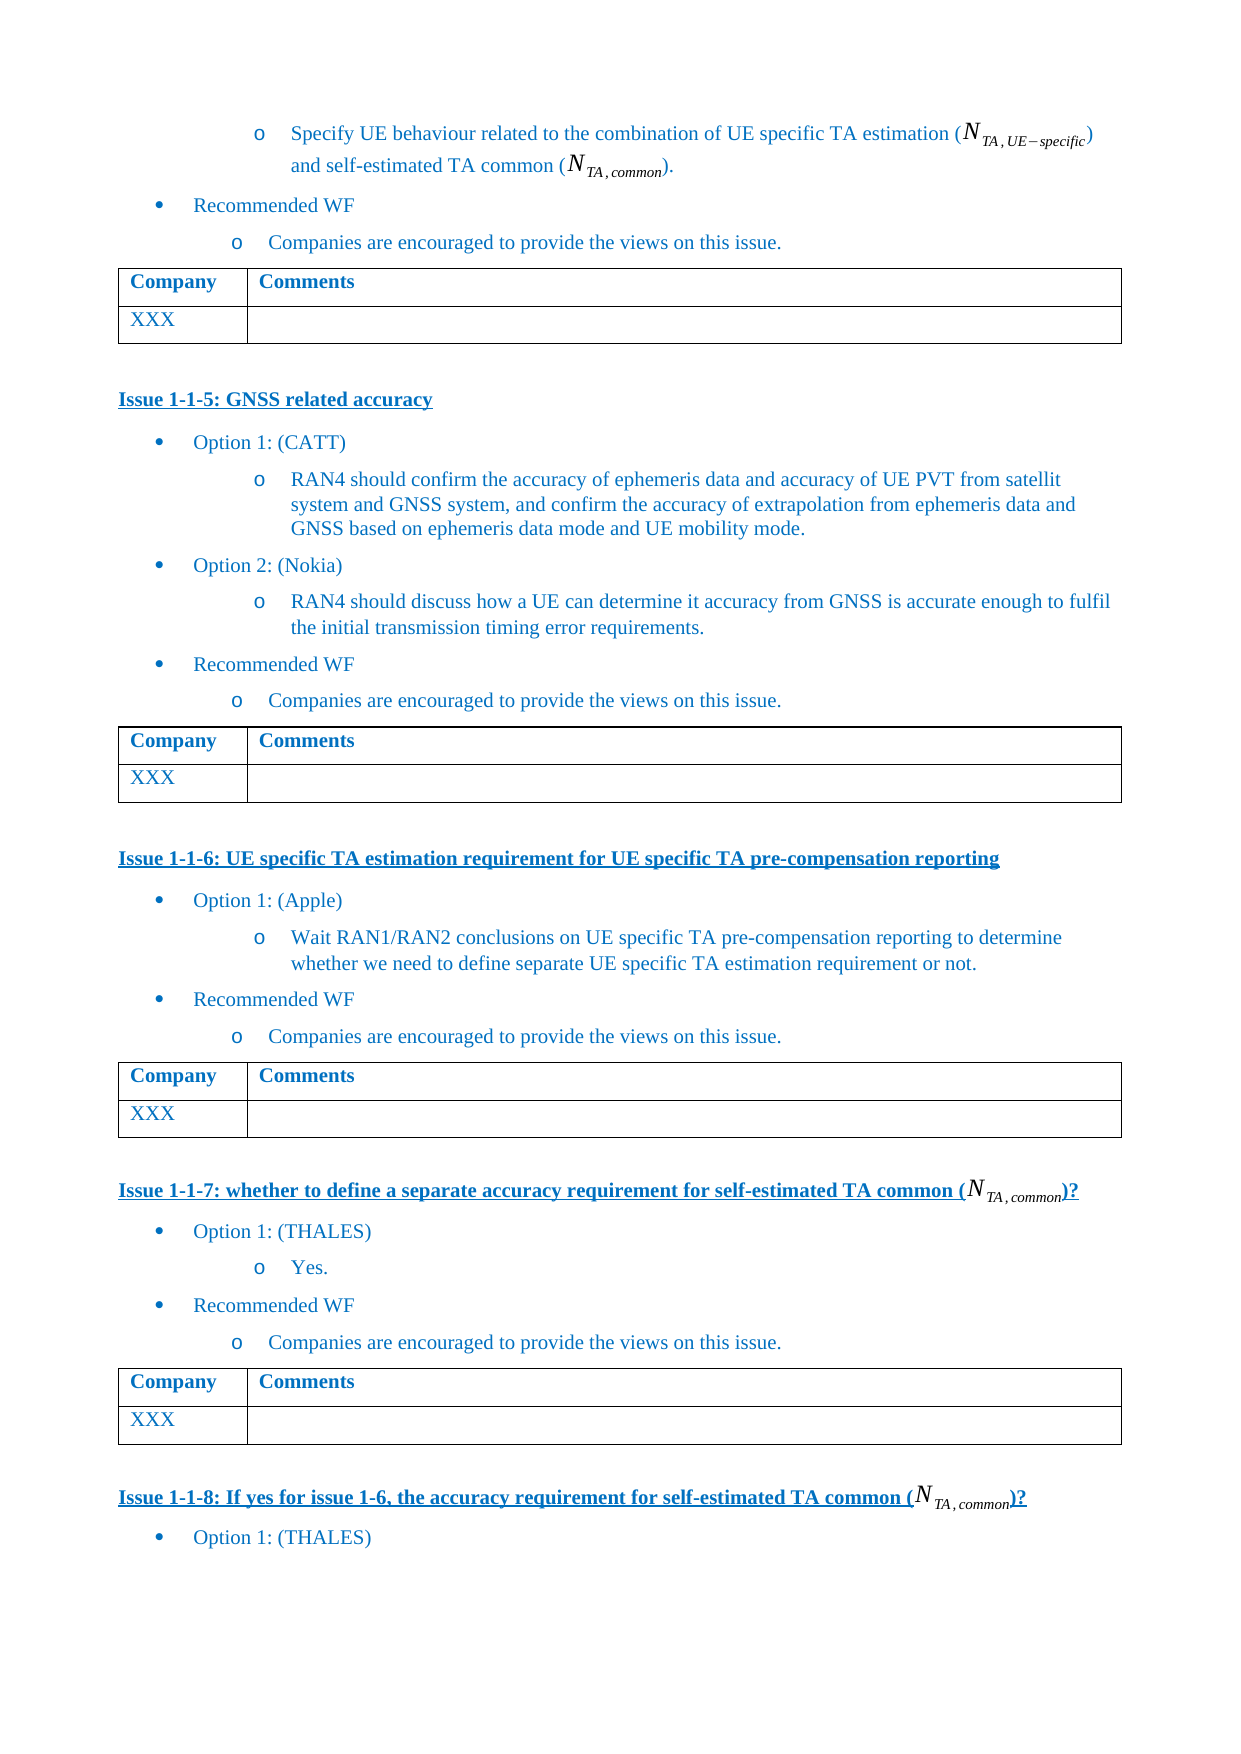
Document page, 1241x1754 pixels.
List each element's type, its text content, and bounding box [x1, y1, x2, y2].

text Issue 1-1-7: whether to define a separate accuracy requirement for self-estimated TA common ()? [118, 1175, 1122, 1206]
table_header Comments [248, 1063, 1121, 1099]
list Companies are encouraged to provide the views on this issue. [231, 1330, 1122, 1356]
table_header Company [119, 269, 247, 306]
list RAN4 should confirm the accuracy of ephemeris data and accuracy of UE PVT from satellit system and GNSS system, and confirm the accuracy of extrapolation from ephemeris data and GNSS based on ephemeris data mode and UE mobility mode. [253, 466, 1122, 540]
list Option 1: (Apple) [156, 888, 1122, 912]
text Issue 1-1-8: If yes for issue 1-6, the accuracy requirement for self-estimated TA common ()? [118, 1481, 1122, 1512]
table_header Comments [248, 269, 1121, 306]
list RAN4 should discuss how a UE can determine it accuracy from GNSS is accurate enough to fulfil the initial transmission timing error requirements. [253, 589, 1122, 639]
list Option 1: (THALES) [156, 1525, 1122, 1549]
list Companies are encouraged to provide the views on this issue. [231, 230, 1122, 256]
list Option 1: (THALES) [156, 1219, 1122, 1243]
table_header Company [119, 1369, 247, 1406]
list Recommended WF [156, 652, 1122, 676]
table_header Comments [248, 728, 1121, 764]
table_cell [248, 1407, 1121, 1443]
list Recommended WF [156, 987, 1122, 1011]
table_cell XXX [119, 307, 247, 343]
table_cell XXX [119, 765, 247, 802]
list Recommended WF [156, 1293, 1122, 1317]
text Issue 1-1-6: UE specific TA estimation requirement for UE specific TA pre-compensation reporting [118, 846, 1122, 869]
list Option 1: (CATT) [156, 430, 1122, 454]
list Recommended WF [156, 193, 1122, 217]
table_header Company [119, 728, 247, 764]
table_cell XXX [119, 1407, 247, 1443]
table_cell [248, 1101, 1121, 1137]
table_cell XXX [119, 1101, 247, 1137]
text Issue 1-1-5: GNSS related accuracy [118, 387, 1122, 411]
table_header Comments [248, 1369, 1121, 1406]
table_cell [248, 765, 1121, 802]
list Yes. [253, 1255, 1122, 1281]
list Companies are encouraged to provide the views on this issue. [231, 1024, 1122, 1049]
list Companies are encouraged to provide the views on this issue. [231, 688, 1122, 714]
list Specify UE behaviour related to the combination of UE specific TA estimation () and self-estimated TA common (). [253, 118, 1122, 181]
table_cell [248, 307, 1121, 343]
list Option 2: (Nokia) [156, 553, 1122, 577]
table_header Company [119, 1063, 247, 1099]
list Wait RAN1/RAN2 conclusions on UE specific TA pre-compensation reporting to determine whether we need to define separate UE specific TA estimation requirement or not. [253, 925, 1122, 975]
